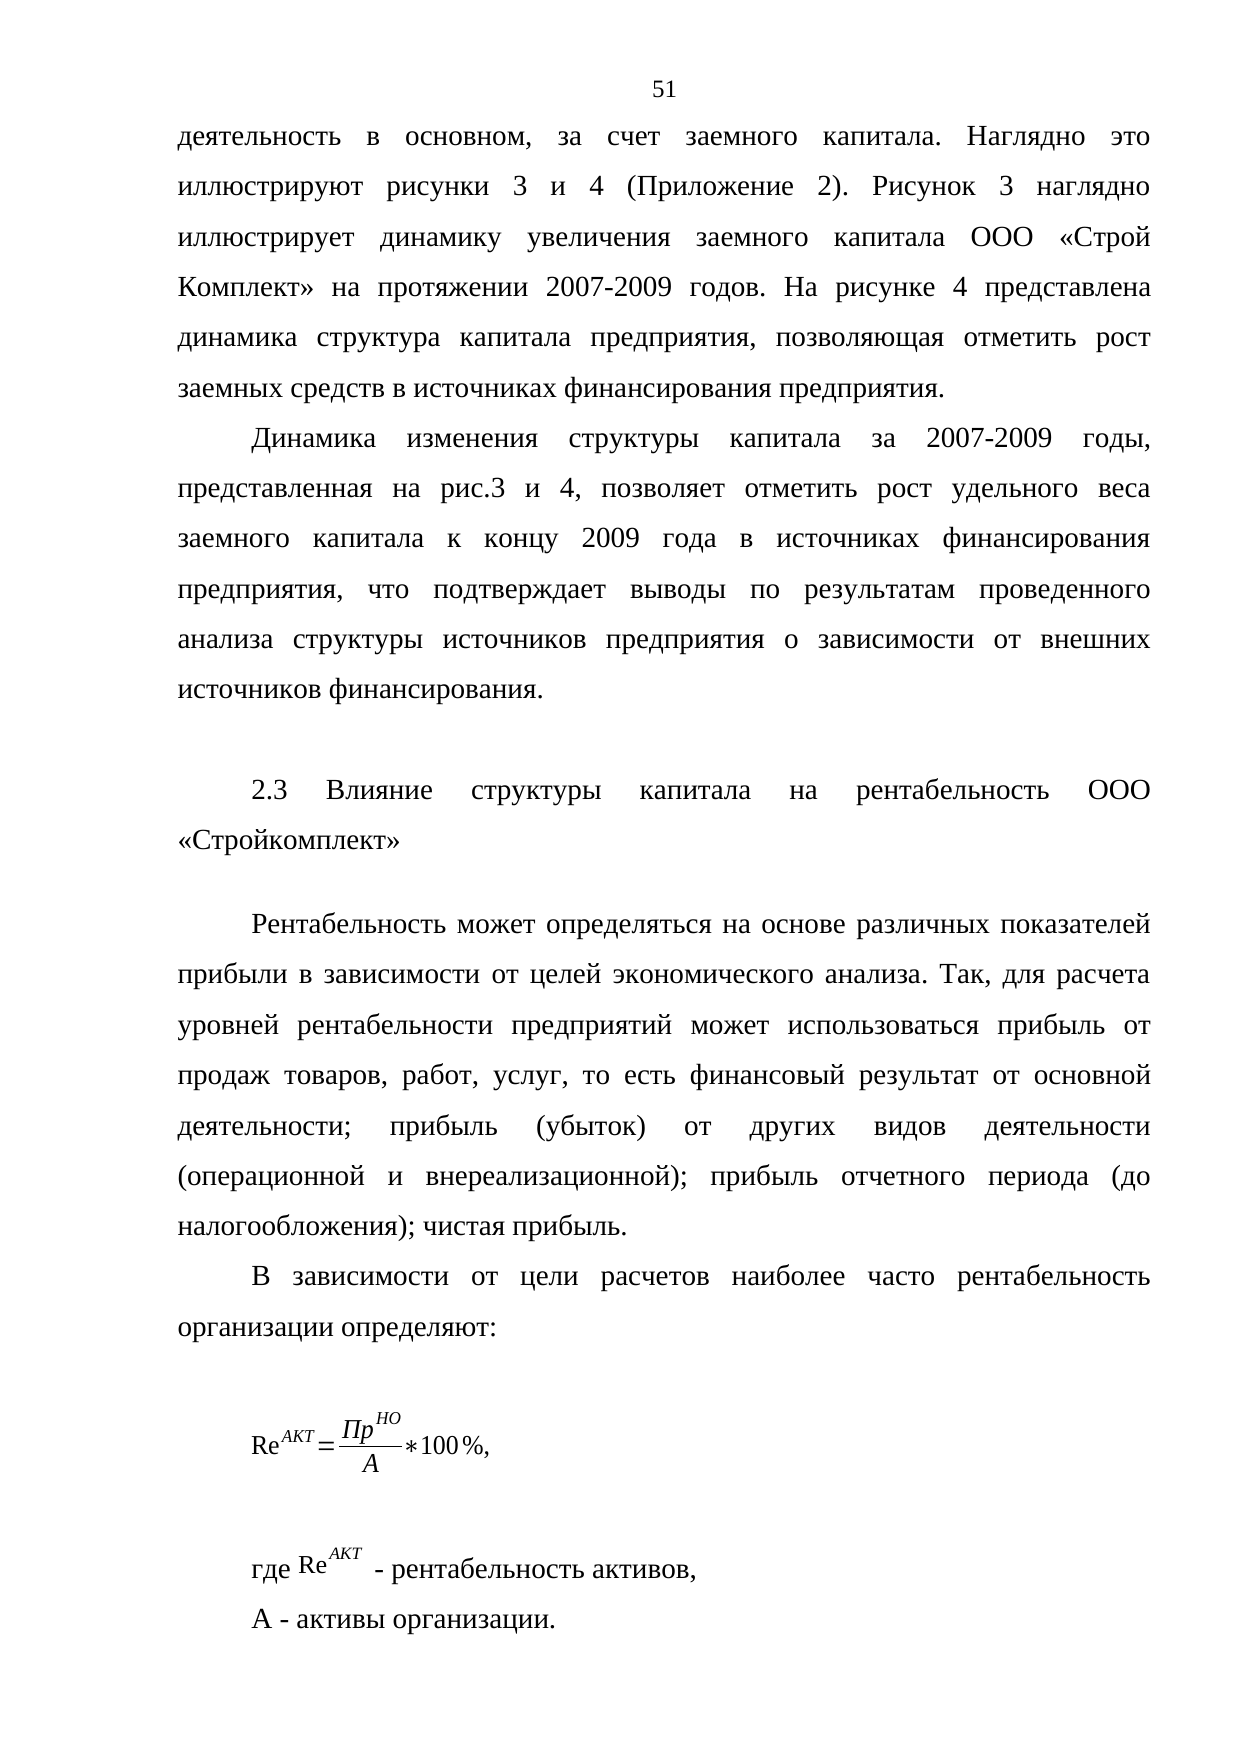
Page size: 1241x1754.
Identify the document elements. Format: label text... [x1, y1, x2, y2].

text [177, 118, 1152, 403]
text А - активы организации. [177, 1601, 1152, 1635]
text В зависимости от цели расчетов наиболее часто рентабельность организации определяют: [177, 1258, 1152, 1342]
text где - рентабельность активов, [177, 1545, 1152, 1584]
subtitle 2.3 Влияние структуры капитала на рентабельность ООО «Стройкомплект» [177, 772, 1152, 856]
text Динамика изменения структуры капитала за 2007-2009 годы, представленная на рис.3 и 4, позволяет отметить рост удельного веса заемного капитала к концу 2009 года в источниках финансирования предприятия, что подтверждает выводы по результатам проведенного анализа структуры источников предприятия о зависимости от внешних источников финансирования. [177, 420, 1152, 705]
text Рентабельность может определяться на основе различных показателей прибыли в зависимости от целей экономического анализа. Так, для расчета уровней рентабельности предприятий может использоваться прибыль от продаж товаров, работ, услуг, то есть финансовый результат от основной деятельности; прибыль (убыток) от других видов деятельности (операционной и внереализационной); прибыль отчетного периода (до налогообложения); чистая прибыль. [177, 906, 1152, 1242]
